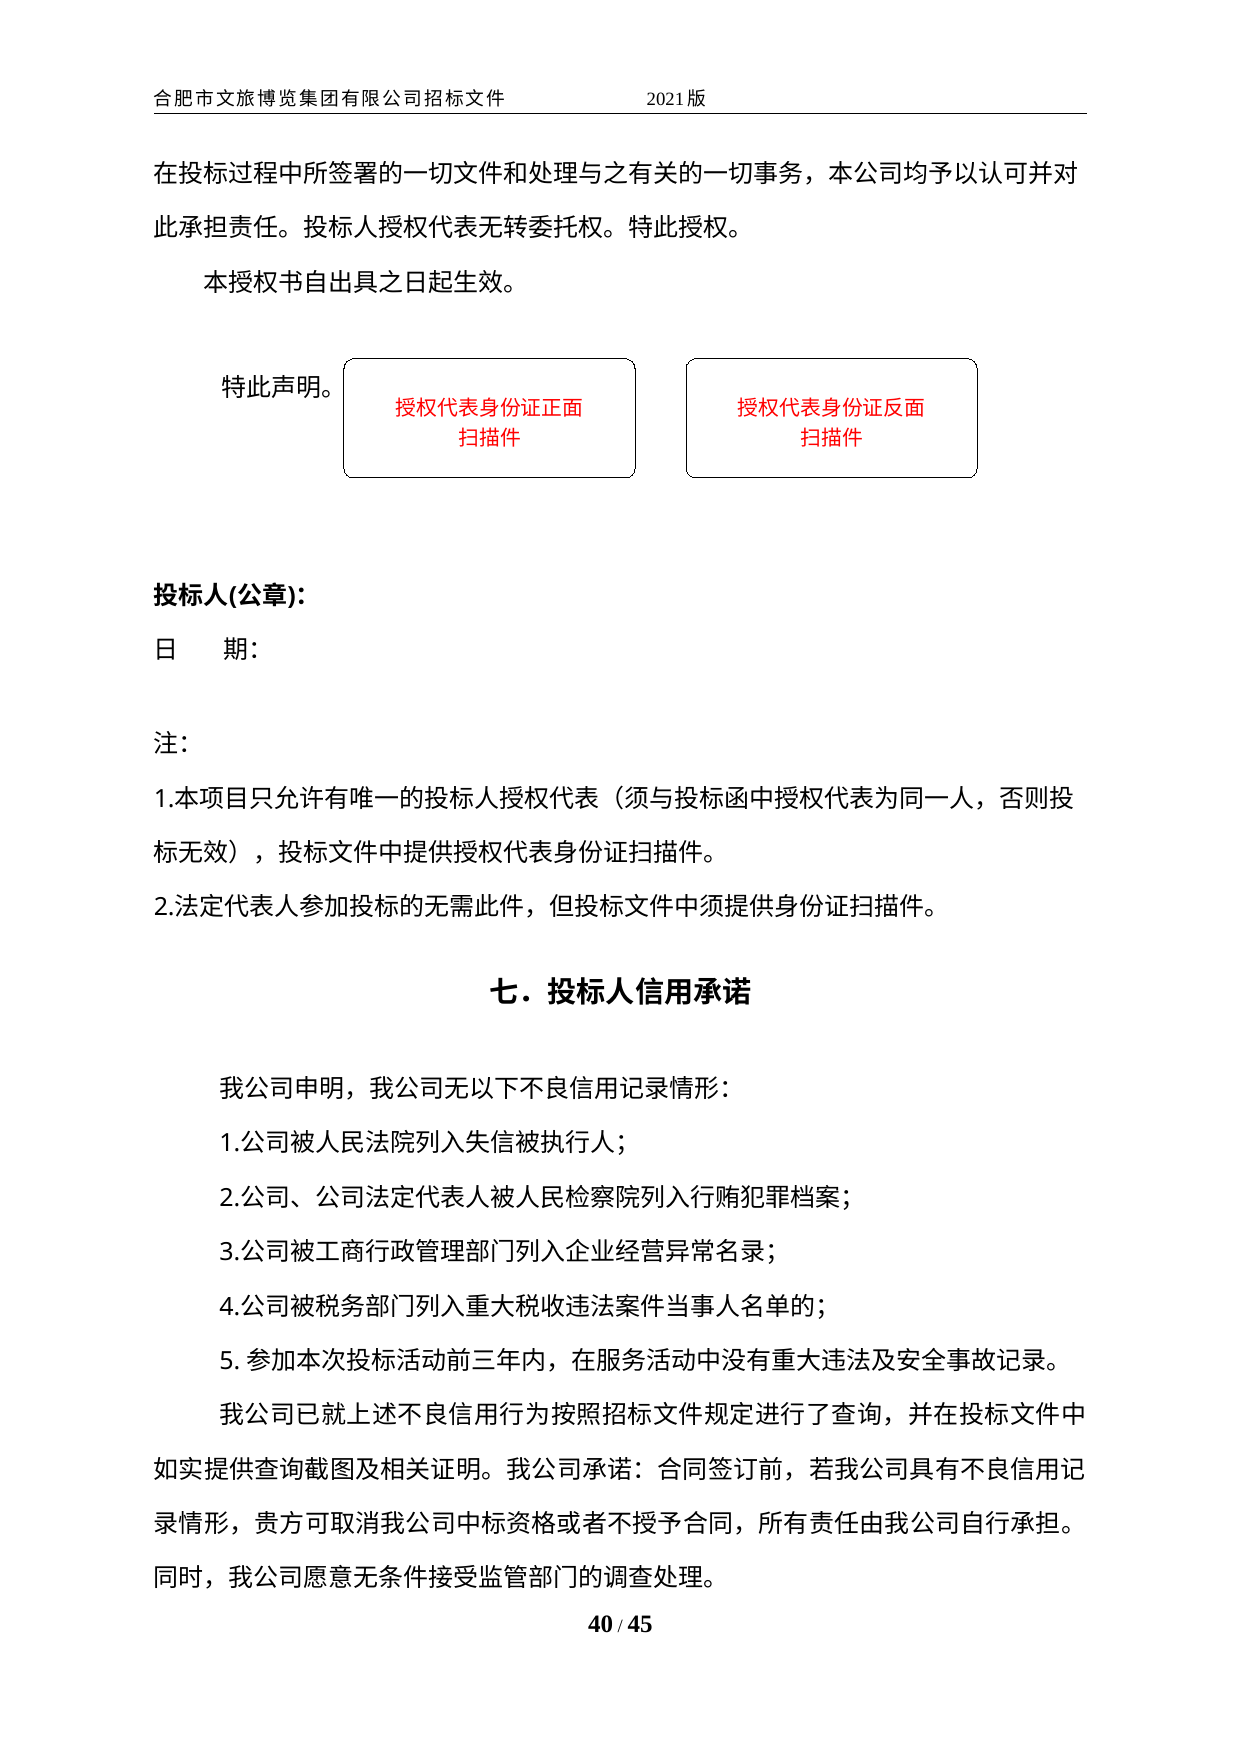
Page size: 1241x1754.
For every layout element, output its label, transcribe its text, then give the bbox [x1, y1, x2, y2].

text 注： [153, 724, 1087, 760]
text 1.公司被人民法院列入失信被执行人； [153, 1123, 1087, 1159]
text 日 期： [153, 629, 1087, 666]
text 3.公司被工商行政管理部门列入企业经营异常名录； [153, 1232, 1087, 1268]
text 本授权书自出具之日起生效。 [153, 262, 1087, 298]
text 2.公司、公司法定代表人被人民检察院列入行贿犯罪档案； [153, 1177, 1087, 1213]
text 2.法定代表人参加投标的无需此件，但投标文件中须提供身份证扫描件。 [153, 887, 1087, 923]
text 投标人(公章)： [153, 575, 1087, 611]
text 我公司申明，我公司无以下不良信用记录情形： [153, 1068, 1087, 1105]
subtitle 七．投标人信用承诺 [153, 968, 1087, 1011]
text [153, 153, 1087, 244]
text 1.本项目只允许有唯一的投标人授权代表（须与投标函中授权代表为同一人，否则投标无效），投标文件中提供授权代表身份证扫描件。 [153, 778, 1087, 869]
text 4.公司被税务部门列入重大税收违法案件当事人名单的； [153, 1286, 1087, 1322]
text 特此声明。 [153, 368, 1087, 404]
text 5. 参加本次投标活动前三年内，在服务活动中没有重大违法及安全事故记录。 [153, 1340, 1087, 1377]
text 我公司已就上述不良信用行为按照招标文件规定进行了查询，并在投标文件中如实提供查询截图及相关证明。我公司承诺：合同签订前，若我公司具有不良信用记录情形，贵方可取消我公司中标资格或者不授予合同，所有责任由我公司自行承担。同时，我公司愿意无条件接受监管部门的调查处理。 [153, 1395, 1087, 1594]
